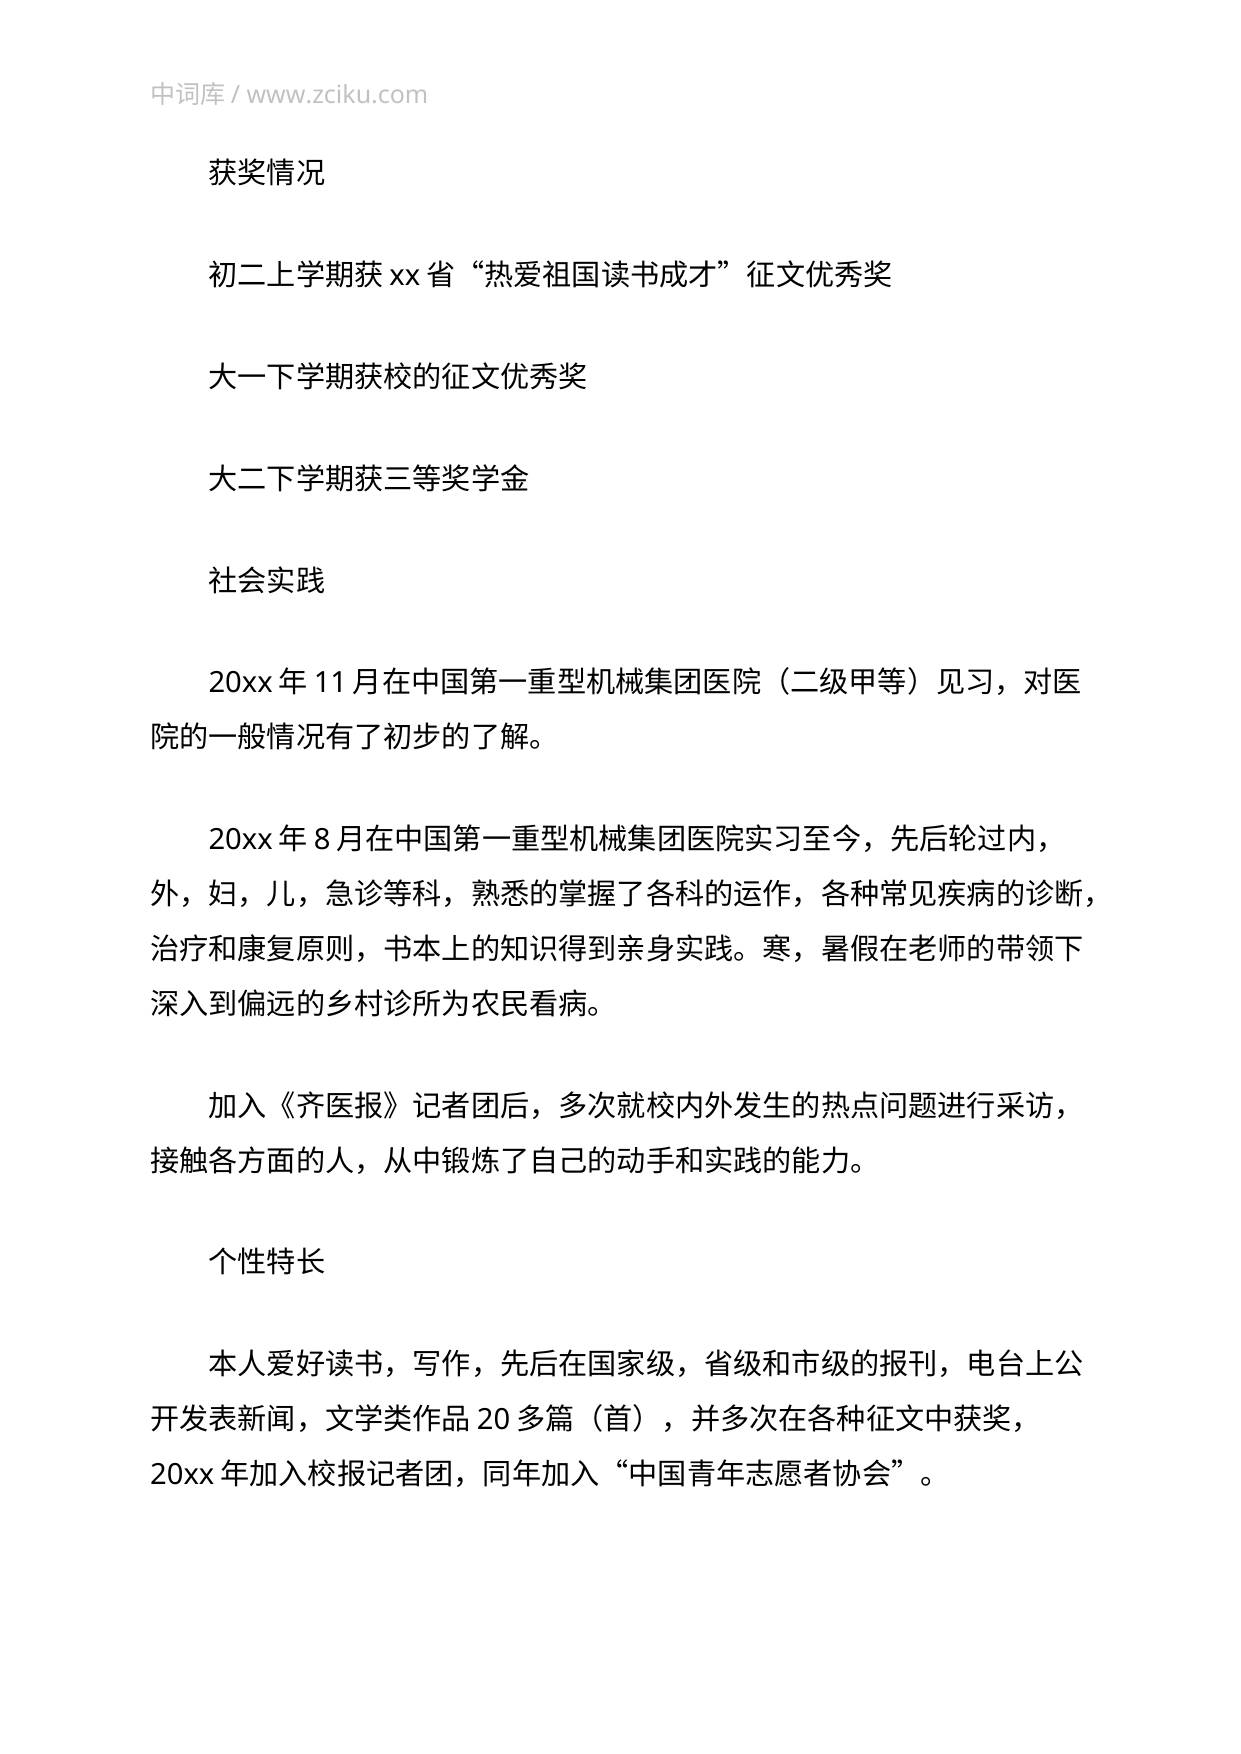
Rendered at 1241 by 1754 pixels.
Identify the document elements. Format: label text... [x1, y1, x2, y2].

text 个性特长 [150, 1239, 1090, 1281]
text 20xx年11月在中国第一重型机械集团医院（二级甲等）见习，对医院的一般情况有了初步的了解。 [150, 659, 1090, 756]
text 20xx年8月在中国第一重型机械集团医院实习至今，先后轮过内，外，妇，儿，急诊等科，熟悉的掌握了各科的运作，各种常见疾病的诊断，治疗和康复原则，书本上的知识得到亲身实践。寒，暑假在老师的带领下深入到偏远的乡村诊所为农民看病。 [150, 816, 1090, 1023]
text 本人爱好读书，写作，先后在国家级，省级和市级的报刊，电台上公开发表新闻，文学类作品20多篇（首），并多次在各种征文中获奖，20xx年加入校报记者团，同年加入“中国青年志愿者协会”。 [150, 1341, 1090, 1493]
text 社会实践 [150, 557, 1090, 599]
text 大一下学期获校的征文优秀奖 [150, 354, 1090, 396]
text 加入《齐医报》记者团后，多次就校内外发生的热点问题进行采访，接触各方面的人，从中锻炼了自己的动手和实践的能力。 [150, 1082, 1090, 1179]
text 初二上学期获xx省“热爱祖国读书成才”征文优秀奖 [150, 252, 1090, 294]
text 大二下学期获三等奖学金 [150, 456, 1090, 498]
text 获奖情况 [150, 150, 1090, 192]
